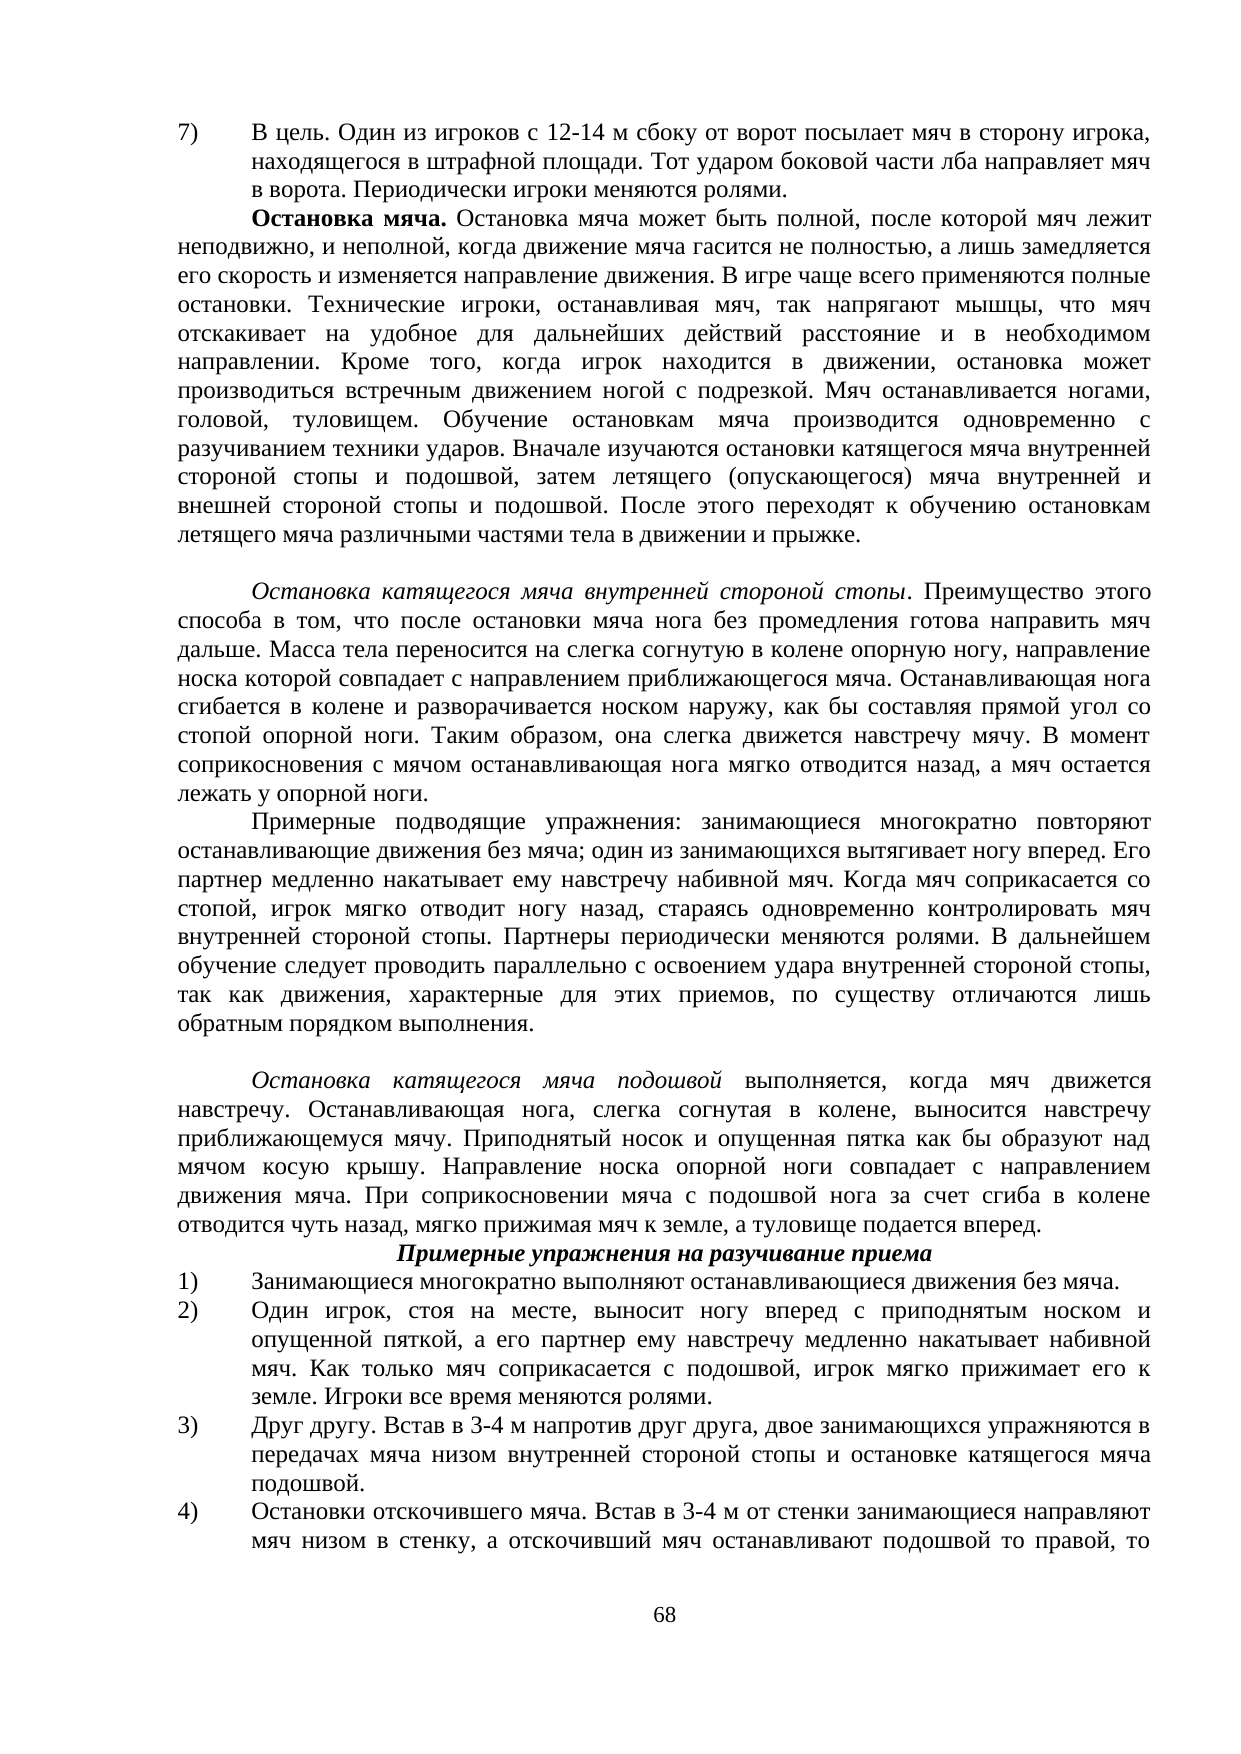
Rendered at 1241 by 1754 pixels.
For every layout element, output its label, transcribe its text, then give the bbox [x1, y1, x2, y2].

text Остановка мяча. Остановка мяча может быть полной, после которой мяч лежит неподвижно, и неполной, когда движение мяча гасится не полностью, а лишь замедляется его скорость и изменяется направление движения. В игре чаще всего применяются полные остановки. Технические игроки, останавливая мяч, так напрягают мышцы, что мяч отскакивает на удобное для дальнейших действий расстояние и в необходимом направлении. Кроме того, когда игрок находится в движении, остановка может производиться встречным движением ногой с подрезкой. Мяч останавливается ногами, головой, туловищем. Обучение остановкам мяча производится одновременно с разучиванием техники ударов. Вначале изучаются остановки катящегося мяча внутренней стороной стопы и подошвой, затем летящего (опускающегося) мяча внутренней и внешней стороной стопы и подошвой. После этого переходят к обучению остановкам летящего мяча различными частями тела в движении и прыжке. [177, 203, 1152, 548]
text Остановка катящегося мяча внутренней стороной стопы. Преимущество этого способа в том, что после остановки мяча нога без промедления готова направить мяч дальше. Масса тела переносится на слегка согнутую в колене опорную ногу, направление носка которой совпадает с направлением приближающегося мяча. Останавливающая нога сгибается в колене и разворачивается носком наружу, как бы составляя прямой угол со стопой опорной ноги. Таким образом, она слегка движется навстречу мячу. В момент соприкосновения с мячом останавливающая нога мягко отводится назад, а мяч остается лежать у опорной ноги. [177, 576, 1152, 806]
text Остановка катящегося мяча подошвой выполняется, когда мяч движется навстречу. Останавливающая нога, слегка согнутая в колене, выносится навстречу приближающемуся мячу. Приподнятый носок и опущенная пятка как бы образуют над мячом косую крышу. Направление носка опорной ноги совпадает с направлением движения мяча. При соприкосновении мяча с подошвой нога за счет сгиба в колене отводится чуть назад, мягко прижимая мяч к земле, а туловище подается вперед. [177, 1065, 1152, 1238]
list Один игрок, стоя на месте, выносит ногу вперед с приподнятым носком и опущенной пяткой, а его партнер ему навстречу медленно накатывает набивной мяч. Как только мяч соприкасается с подошвой, игрок мягко прижимает его к земле. Игроки все время меняются ролями. [177, 1295, 1152, 1410]
list Занимающиеся многократно выполняют останавливающиеся движения без мяча. [177, 1266, 1152, 1295]
list Друг другу. Встав в 3-4 м напротив друг друга, двое занимающихся упражняются в передачах мяча низом внутренней стороной стопы и остановке катящегося мяча подошвой. [177, 1410, 1152, 1496]
text Примерные подводящие упражнения: занимающиеся многократно повторяют останавливающие движения без мяча; один из занимающихся вытягивает ногу вперед. Его партнер медленно накатывает ему навстречу набивной мяч. Когда мяч соприкасается со стопой, игрок мягко отводит ногу назад, стараясь одновременно контролировать мяч внутренней стороной стопы. Партнеры периодически меняются ролями. В дальнейшем обучение следует проводить параллельно с освоением удара внутренней стороной стопы, так как движения, характерные для этих приемов, по существу отличаются лишь обратным порядком выполнения. [177, 806, 1152, 1036]
list В цель. Один из игроков с 12-14 м сбоку от ворот посылает мяч в сторону игрока, находящегося в штрафной площади. Тот ударом боковой части лба направляет мяч в ворота. Периодически игроки меняются ролями. [177, 118, 1152, 203]
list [177, 1496, 1152, 1554]
text Примерные упражнения на разучивание приема [177, 1238, 1152, 1266]
